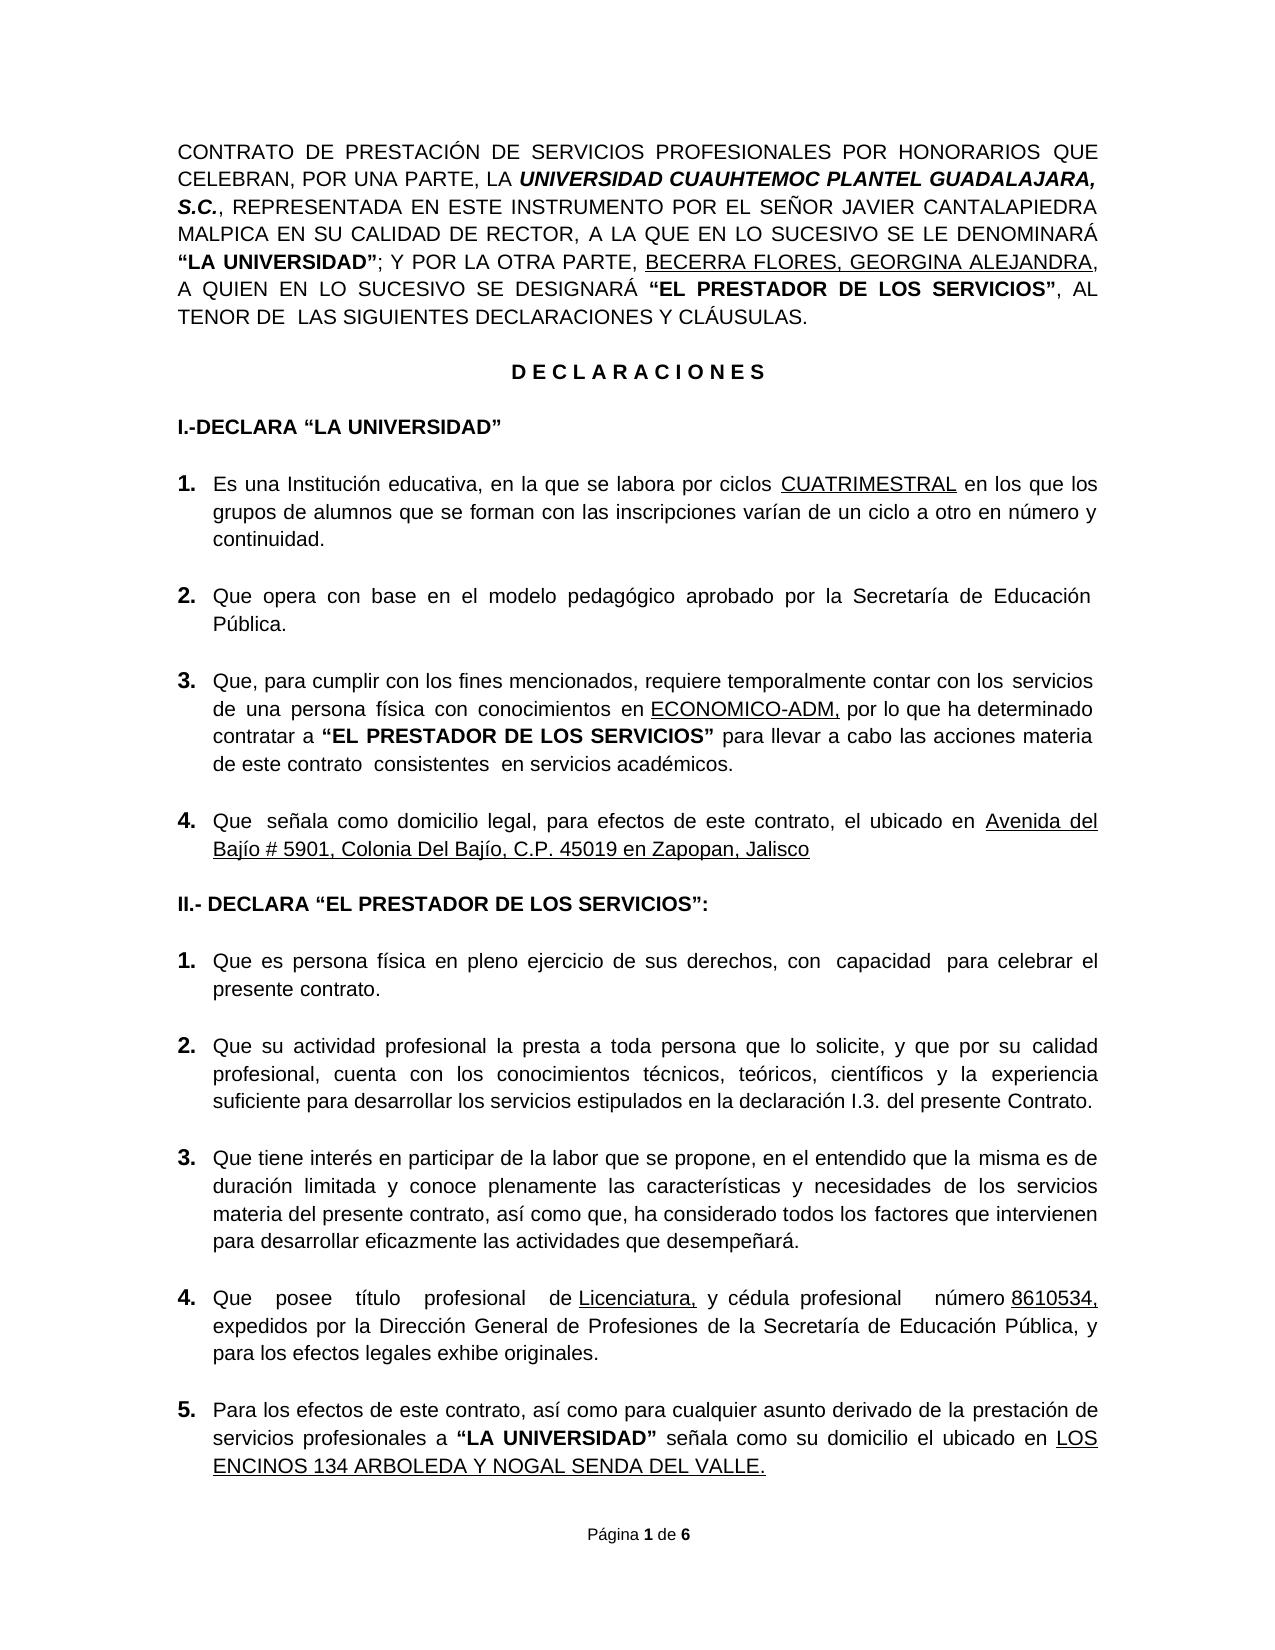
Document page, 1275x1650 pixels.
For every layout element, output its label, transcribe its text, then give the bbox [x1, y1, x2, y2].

list Que posee título profesional de Licenciatura, y cédula profesional número 8610534, expedidos por la Dirección General de Profesiones de la Secretaría de Educación Pública, y para los efectos legales exhibe originales. [177, 1284, 1098, 1365]
text CONTRATO DE PRESTACIÓN DE SERVICIOS PROFESIONALES POR HONORARIOS QUE CELEBRAN, POR UNA PARTE, LA UNIVERSIDAD CUAUHTEMOC PLANTEL GUADALAJARA, S.C., REPRESENTADA EN ESTE INSTRUMENTO POR EL SEÑOR JAVIER CANTALAPIEDRA MALPICA EN SU CALIDAD DE RECTOR, A LA QUE EN LO SUCESIVO SE LE DENOMINARÁ “LA UNIVERSIDAD”; Y POR LA OTRA PARTE, BECERRA FLORES, GEORGINA ALEJANDRA, A QUIEN EN LO SUCESIVO SE DESIGNARÁ “EL PRESTADOR DE LOS SERVICIOS”, AL TENOR DE LAS SIGUIENTES DECLARACIONES Y CLÁUSULAS. [177, 139, 1098, 328]
list Que, para cumplir con los fines mencionados, requiere temporalmente contar con los servicios de una persona física con conocimientos en ECONOMICO-ADM, por lo que ha determinado contratar a “EL PRESTADOR DE LOS SERVICIOS” para llevar a cabo las acciones materia de este contrato consistentes en servicios académicos. [177, 667, 1093, 776]
list Que es persona física en pleno ejercicio de sus derechos, con capacidad para celebrar el presente contrato. [177, 947, 1098, 1001]
list Que tiene interés en participar de la labor que se propone, en el entendido que la misma es de duración limitada y conoce plenamente las características y necesidades de los servicios materia del presente contrato, así como que, ha considerado todos los factores que intervienen para desarrollar eficazmente las actividades que desempeñará. [177, 1144, 1098, 1253]
list Para los efectos de este contrato, así como para cualquier asunto derivado de la prestación de servicios profesionales a “LA UNIVERSIDAD” señala como su domicilio el ubicado en LOS ENCINOS 134 ARBOLEDA Y NOGAL SENDA DEL VALLE. [177, 1396, 1098, 1478]
list Que opera con base en el modelo pedagógico aprobado por la Secretaría de Educación Pública. [177, 582, 1092, 636]
list Que su actividad profesional la presta a toda persona que lo solicite, y que por su calidad profesional, cuenta con los conocimientos técnicos, teóricos, científicos y la experiencia suficiente para desarrollar los servicios estipulados en la declaración I.3. del presente Contrato. [177, 1032, 1098, 1113]
list Que señala como domicilio legal, para efectos de este contrato, el ubicado en Avenida del Bajío # 5901, Colonia Del Bajío, C.P. 45019 en Zapopan, Jalisco [177, 807, 1098, 861]
subtitle D E C L A R A C I O N E S [177, 359, 1098, 383]
subtitle II.- DECLARA “EL PRESTADOR DE LOS SERVICIOS”: [177, 892, 1110, 916]
text I.-DECLARA “LA UNIVERSIDAD” [177, 414, 1110, 438]
list Es una Institución educativa, en la que se labora por ciclos CUATRIMESTRAL en los que los grupos de alumnos que se forman con las inscripciones varían de un ciclo a otro en número y continuidad. [177, 469, 1098, 551]
